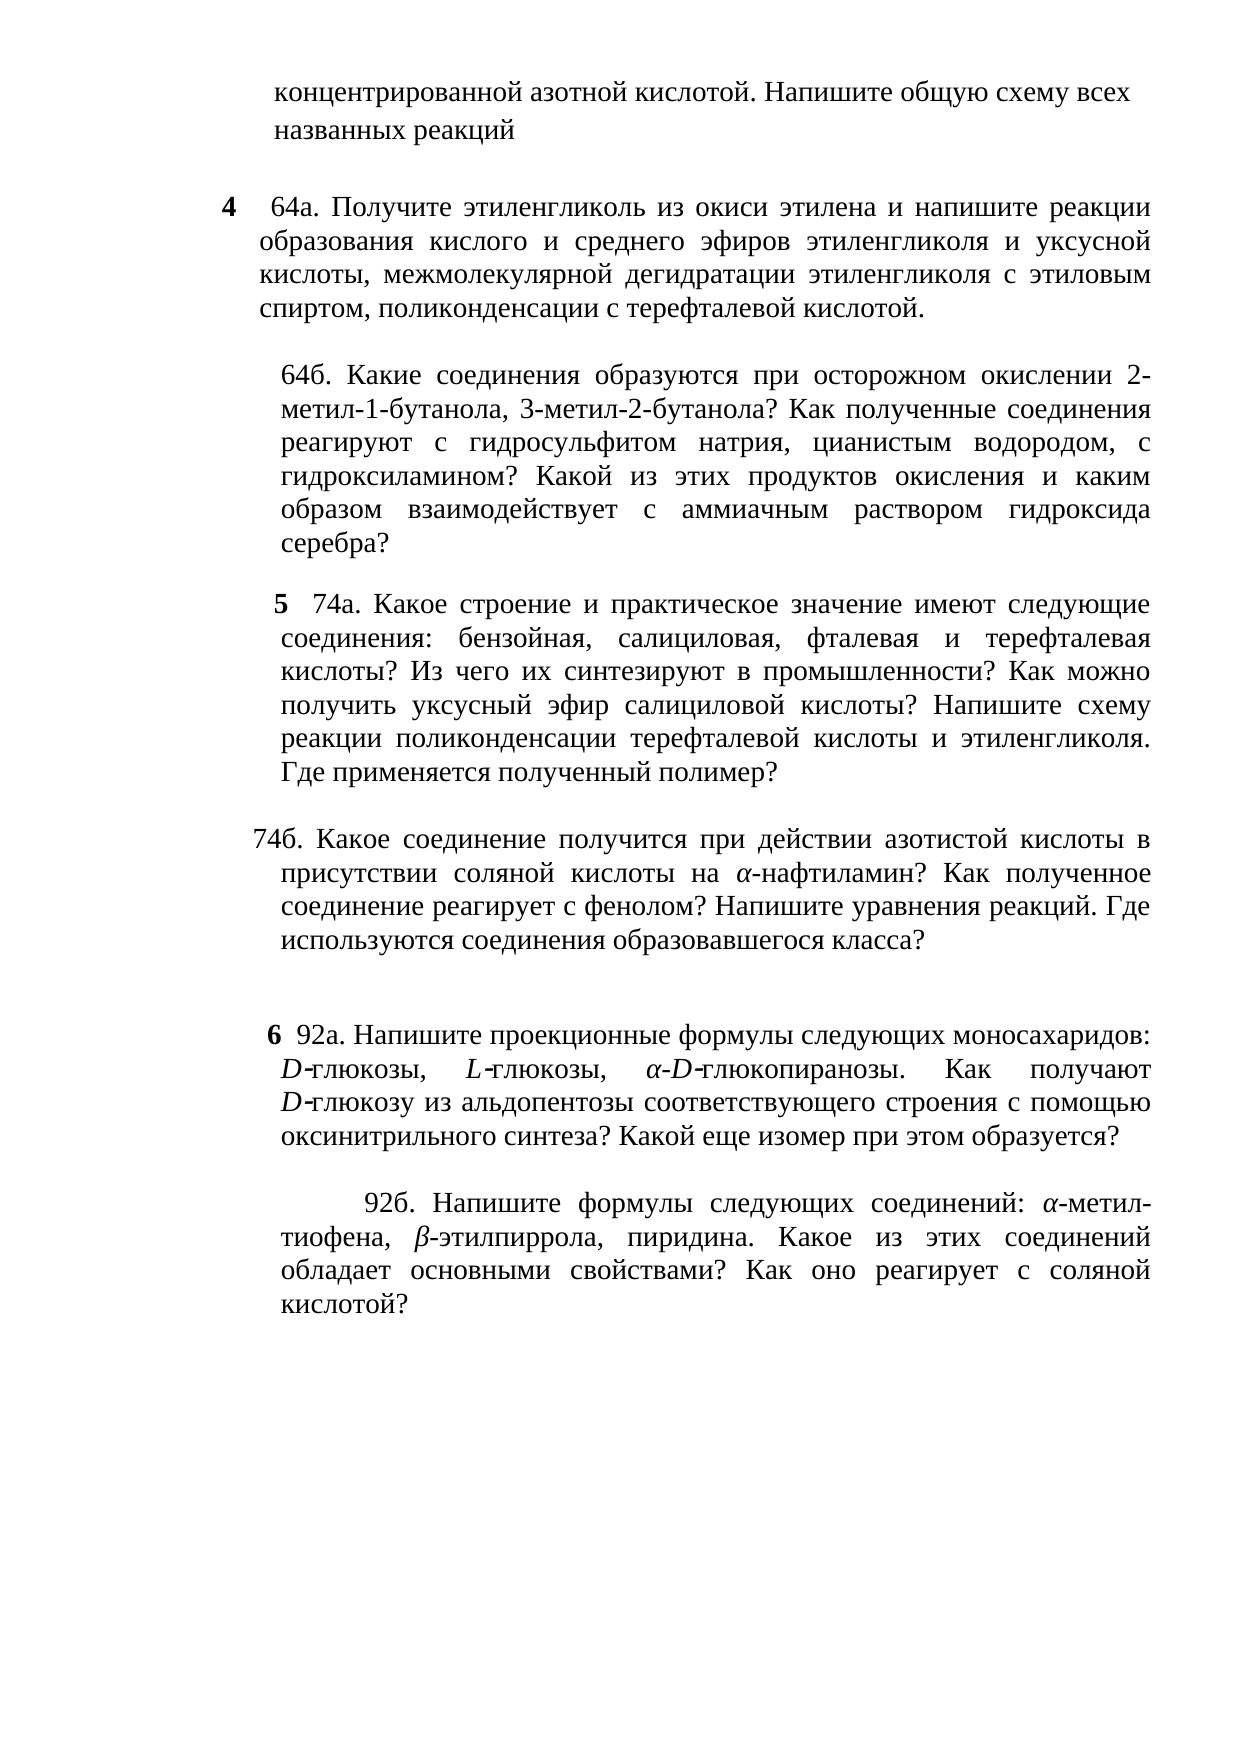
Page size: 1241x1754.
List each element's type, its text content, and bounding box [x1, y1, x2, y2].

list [274, 74, 1152, 146]
text 92б. Напишите формулы следующих соединений: α-метил-тиофена, β-этилпиррола, пиридина. Какое из этих соединений обладает основными свойствами? Как оно реагирует с соляной кислотой? [281, 1185, 1152, 1319]
text 74б. Какое соединение получится при действии азотистой кислоты в присутствии соляной кислоты на α-нафтиламин? Как полученное соединение реагирует с фенолом? Напишите уравнения реакций. Где используются соединения образовавшегося класса? [252, 821, 1152, 955]
list 64а. Получите этиленгликоль из окиси этилена и напишите реакции образования кислого и среднего эфиров этиленгликоля и уксусной кислоты, межмолекулярной дегидратации этиленгликоля с этиловым спиртом, поликонденсации с терефталевой кислотой. [222, 189, 1152, 324]
text 64б. Какие соединения образуются при осторожном окислении 2- метил-1-бутанола, 3-метил-2-бутанола? Как полученные соединения реагируют с гидросульфитом натрия, цианистым водородом, с гидроксиламином? Какой из этих продуктов окисления и каким образом взаимодействует с аммиачным раствором гидроксида серебра? [281, 357, 1152, 558]
text 6 92а. Напишите проекционные формулы следующих моносахаридов: Dглюкозы, Lглюкозы, α-Dглюкопиранозы. Как получают Dглюкозу из альдопентозы соответствующего строения с помощью оксинитрильного синтеза? Какой еще изомер при этом образуется? [207, 1017, 1152, 1152]
text 5 74а. Какое строение и практическое значение имеют следующие соединения: бензойная, салициловая, фталевая и терефталевая кислоты? Из чего их синтезируют в промышленности? Как можно получить уксусный эфир салициловой кислоты? Напишите схему реакции поликонденсации терефталевой кислоты и этиленгликоля. Где применяется полученный полимер? [177, 586, 1152, 788]
